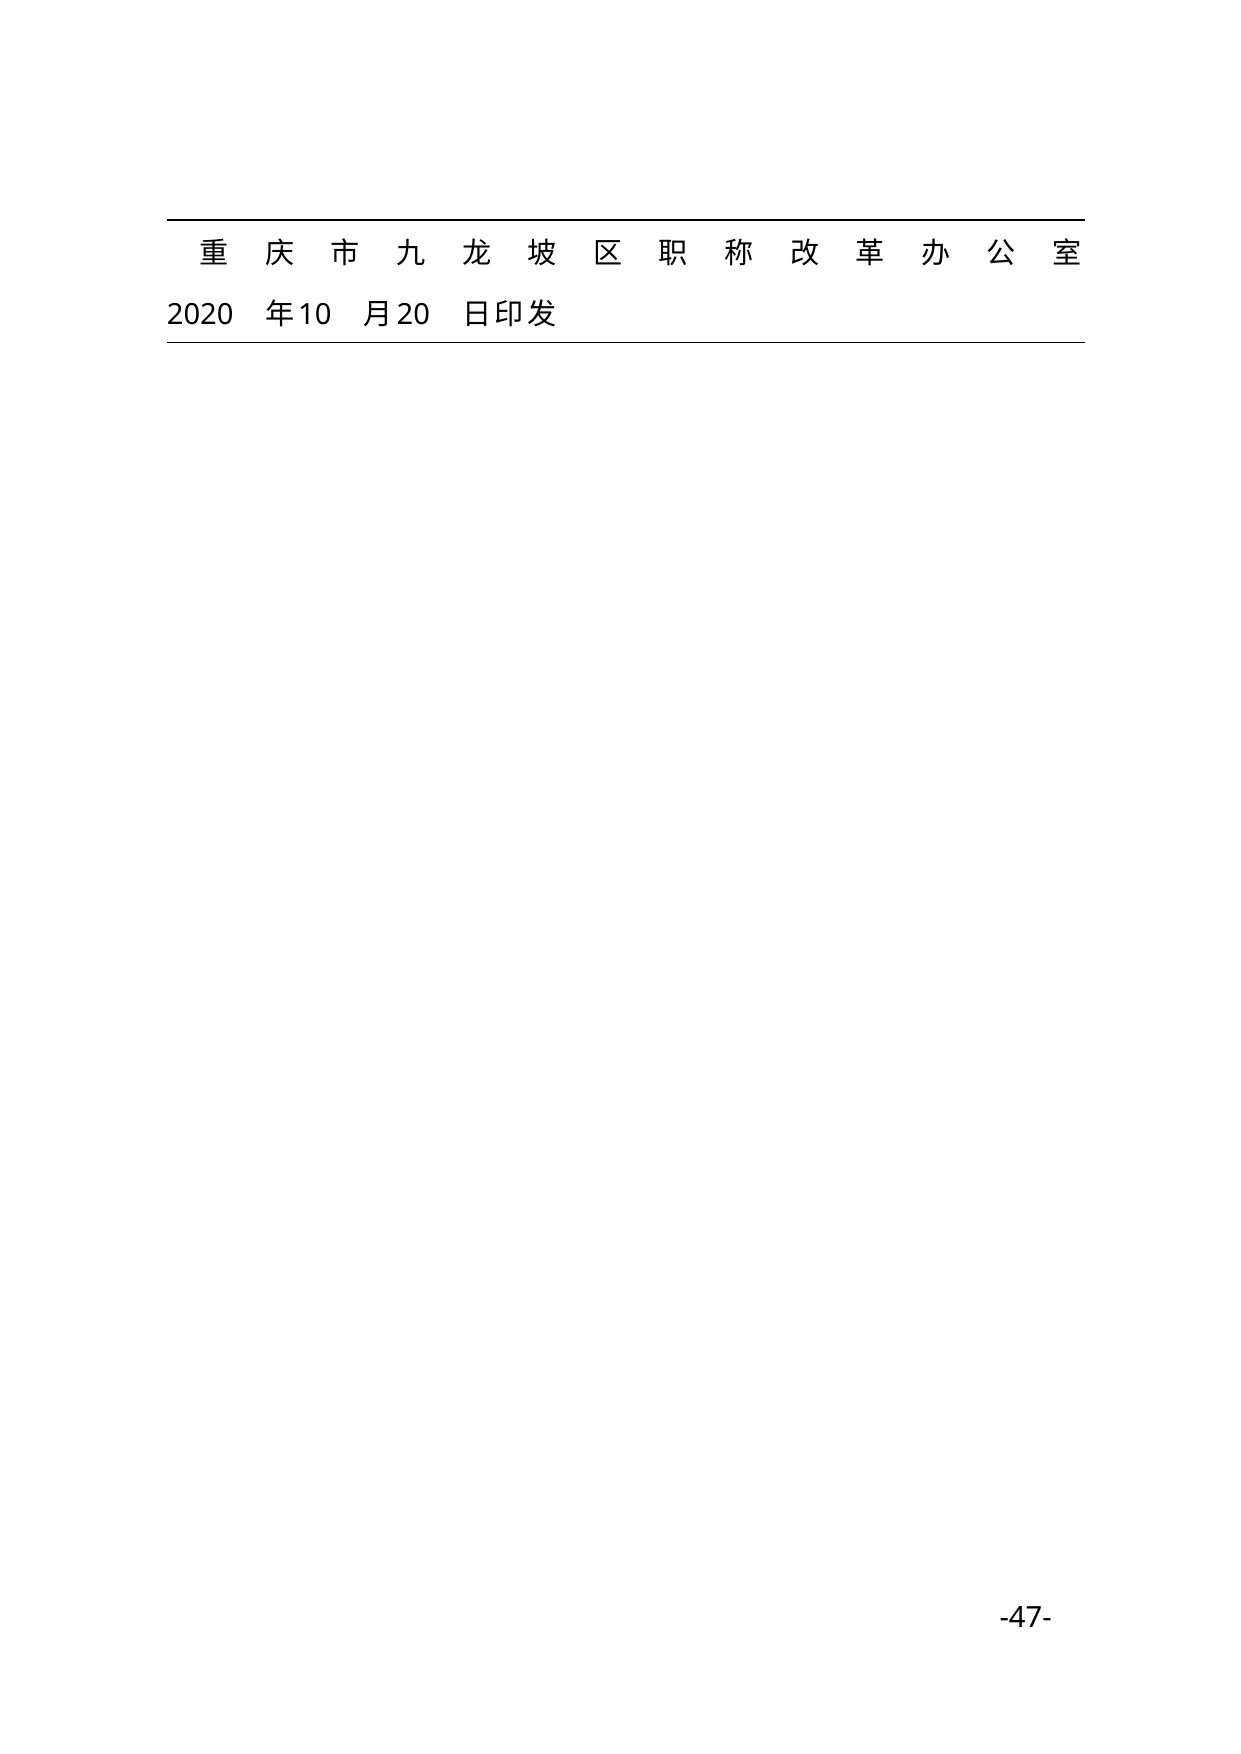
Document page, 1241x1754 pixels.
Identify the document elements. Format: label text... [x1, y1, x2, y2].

text 重庆市九龙坡区职称改革办公室 2020年10月20日印发 [167, 221, 1085, 342]
